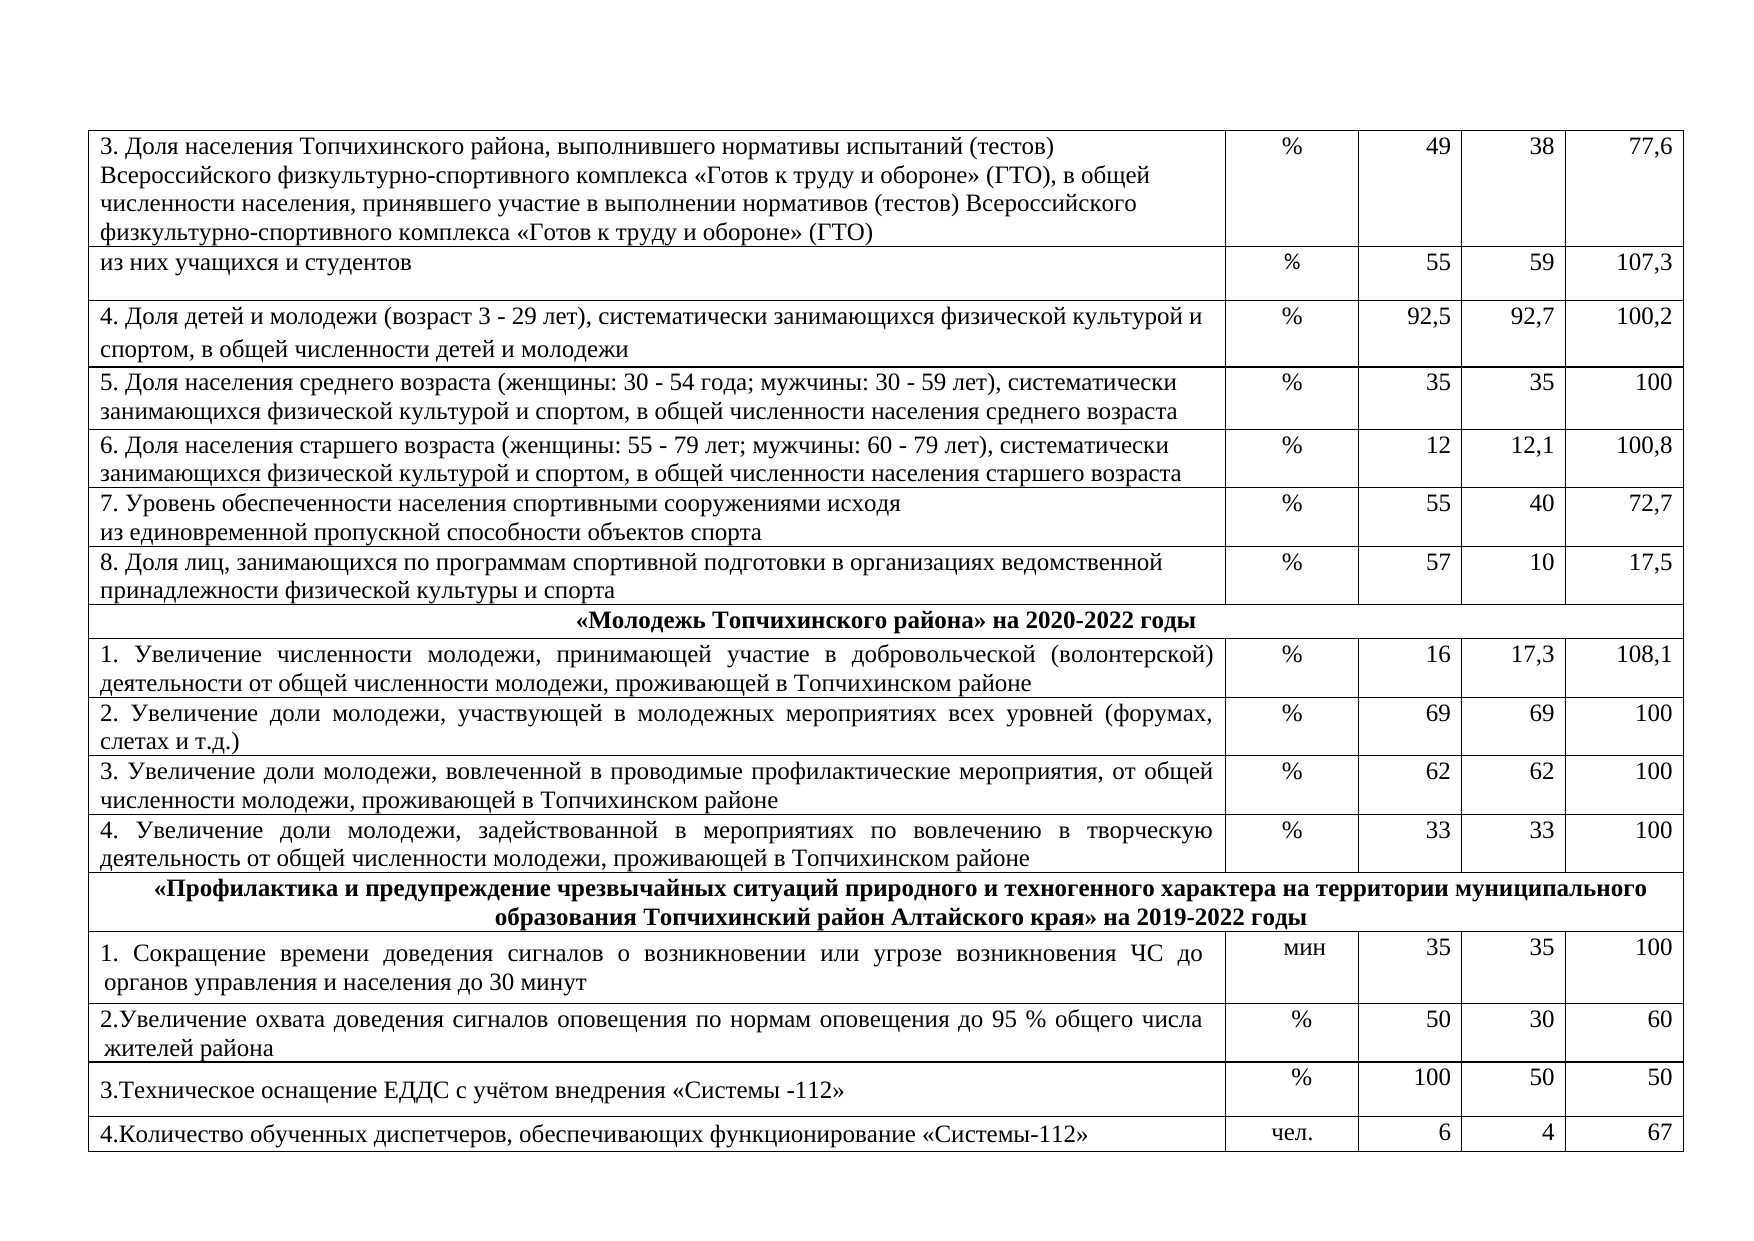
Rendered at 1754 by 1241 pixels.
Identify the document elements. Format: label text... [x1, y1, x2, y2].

table_cell 4. Доля детей и молодежи (возраст 3 - 29 лет), систематически занимающихся физической культурой и спортом, в общей численности детей и молодежи [89, 301, 1225, 366]
table_cell 3. Доля населения Топчихинского района, выполнившего нормативы испытаний (тестов) Всероссийского физкультурно-спортивного комплекса «Готов к труду и обороне» (ГТО), в общей численности населения, принявшего участие в выполнении нормативов (тестов) Всероссийского физкультурно-спортивного комплекса «Готов к труду и обороне» (ГТО) [89, 131, 1225, 246]
table_cell 50 [1566, 1063, 1683, 1116]
table_cell 40 [1462, 488, 1565, 546]
table_cell % [1226, 131, 1358, 246]
table_cell % [1226, 368, 1358, 429]
table_cell % [1226, 698, 1358, 755]
table_cell 67 [1566, 1117, 1683, 1151]
table_cell 35 [1359, 368, 1461, 429]
table_cell 33 [1359, 815, 1461, 872]
table_cell 100 [1566, 698, 1683, 755]
table_cell % [1226, 1004, 1358, 1061]
table_cell 62 [1359, 756, 1461, 814]
table_cell 4 [1462, 1117, 1565, 1151]
table_cell 50 [1359, 1004, 1461, 1061]
table_cell 100,2 [1566, 301, 1683, 366]
table_cell «Профилактика и предупреждение чрезвычайных ситуаций природного и техногенного характера на территории муниципального образования Топчихинский район Алтайского края» на 2019-2022 годы [89, 873, 1683, 931]
table_cell 100 [1566, 756, 1683, 814]
table_cell мин [1226, 932, 1358, 1003]
table_cell 72,7 [1566, 488, 1683, 546]
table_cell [89, 1117, 1225, 1151]
table_cell 100 [1566, 932, 1683, 1003]
table_cell 5. Доля населения среднего возраста (женщины: 30 - 54 года; мужчины: 30 - 59 лет), систематически занимающихся физической культурой и спортом, в общей численности населения среднего возраста [89, 368, 1225, 429]
table_cell 33 [1462, 815, 1565, 872]
table_cell чел. [1226, 1117, 1358, 1151]
table_cell % [1226, 430, 1358, 487]
table_cell 10 [1462, 547, 1565, 604]
table_cell 2. Увеличение доли молодежи, участвующей в молодежных мероприятиях всех уровней (форумах, слетах и т.д.) [89, 698, 1225, 755]
table_cell % [1226, 547, 1358, 604]
table_cell 92,5 [1359, 301, 1461, 366]
table_cell 17,3 [1462, 639, 1565, 697]
table_cell 60 [1566, 1004, 1683, 1061]
table_cell 57 [1359, 547, 1461, 604]
table_cell 3.Техническое оснащение ЕДДС с учётом внедрения «Системы -112» [89, 1063, 1225, 1116]
table_cell 107,3 [1566, 247, 1683, 300]
table_cell 16 [1359, 639, 1461, 697]
table_cell 69 [1462, 698, 1565, 755]
table_cell 62 [1462, 756, 1565, 814]
table_cell 49 [1359, 131, 1461, 246]
table_cell 35 [1359, 932, 1461, 1003]
table_cell 55 [1359, 488, 1461, 546]
table_cell 100 [1566, 815, 1683, 872]
table_cell % [1226, 247, 1358, 300]
table_cell 100 [1359, 1063, 1461, 1116]
table_cell «Молодежь Топчихинского района» на 2020-2022 годы [89, 605, 1683, 638]
table_cell 38 [1462, 131, 1565, 246]
table_cell 108,1 [1566, 639, 1683, 697]
table_cell 1. Сокращение времени доведения сигналов о возникновении или угрозе возникновения ЧС до органов управления и населения до 30 минут [89, 932, 1225, 1003]
table_cell 35 [1462, 368, 1565, 429]
table_cell 12,1 [1462, 430, 1565, 487]
table_cell 92,7 [1462, 301, 1565, 366]
table_cell 77,6 [1566, 131, 1683, 246]
table_cell 69 [1359, 698, 1461, 755]
table_cell % [1226, 1063, 1358, 1116]
table_cell 7. Уровень обеспеченности населения спортивными сооружениями исходя из единовременной пропускной способности объектов спорта [89, 488, 1225, 546]
table_cell 2.Увеличение охвата доведения сигналов оповещения по нормам оповещения до 95 % общего числа жителей района [89, 1004, 1225, 1061]
table_cell 30 [1462, 1004, 1565, 1061]
table_cell 100,8 [1566, 430, 1683, 487]
table_cell 50 [1462, 1063, 1565, 1116]
table_cell 55 [1359, 247, 1461, 300]
table_cell % [1226, 639, 1358, 697]
table_cell 6 [1359, 1117, 1461, 1151]
table_cell 59 [1462, 247, 1565, 300]
table_cell 8. Доля лиц, занимающихся по программам спортивной подготовки в организациях ведомственной принадлежности физической культуры и спорта [89, 547, 1225, 604]
table_cell из них учащихся и студентов [89, 247, 1225, 300]
table_cell % [1226, 301, 1358, 366]
table_cell 100 [1566, 368, 1683, 429]
table_cell 17,5 [1566, 547, 1683, 604]
table_cell 12 [1359, 430, 1461, 487]
table_cell 6. Доля населения старшего возраста (женщины: 55 - 79 лет; мужчины: 60 - 79 лет), систематически занимающихся физической культурой и спортом, в общей численности населения старшего возраста [89, 430, 1225, 487]
table_cell % [1226, 815, 1358, 872]
table_cell 35 [1462, 932, 1565, 1003]
table_cell % [1226, 756, 1358, 814]
table_cell 3. Увеличение доли молодежи, вовлеченной в проводимые профилактические мероприятия, от общей численности молодежи, проживающей в Топчихинском районе [89, 756, 1225, 814]
table_cell % [1226, 488, 1358, 546]
table_cell 1. Увеличение численности молодежи, принимающей участие в добровольческой (волонтерской) деятельности от общей численности молодежи, проживающей в Топчихинском районе [89, 639, 1225, 697]
table_cell 4. Увеличение доли молодежи, задействованной в мероприятиях по вовлечению в творческую деятельность от общей численности молодежи, проживающей в Топчихинском районе [89, 815, 1225, 872]
